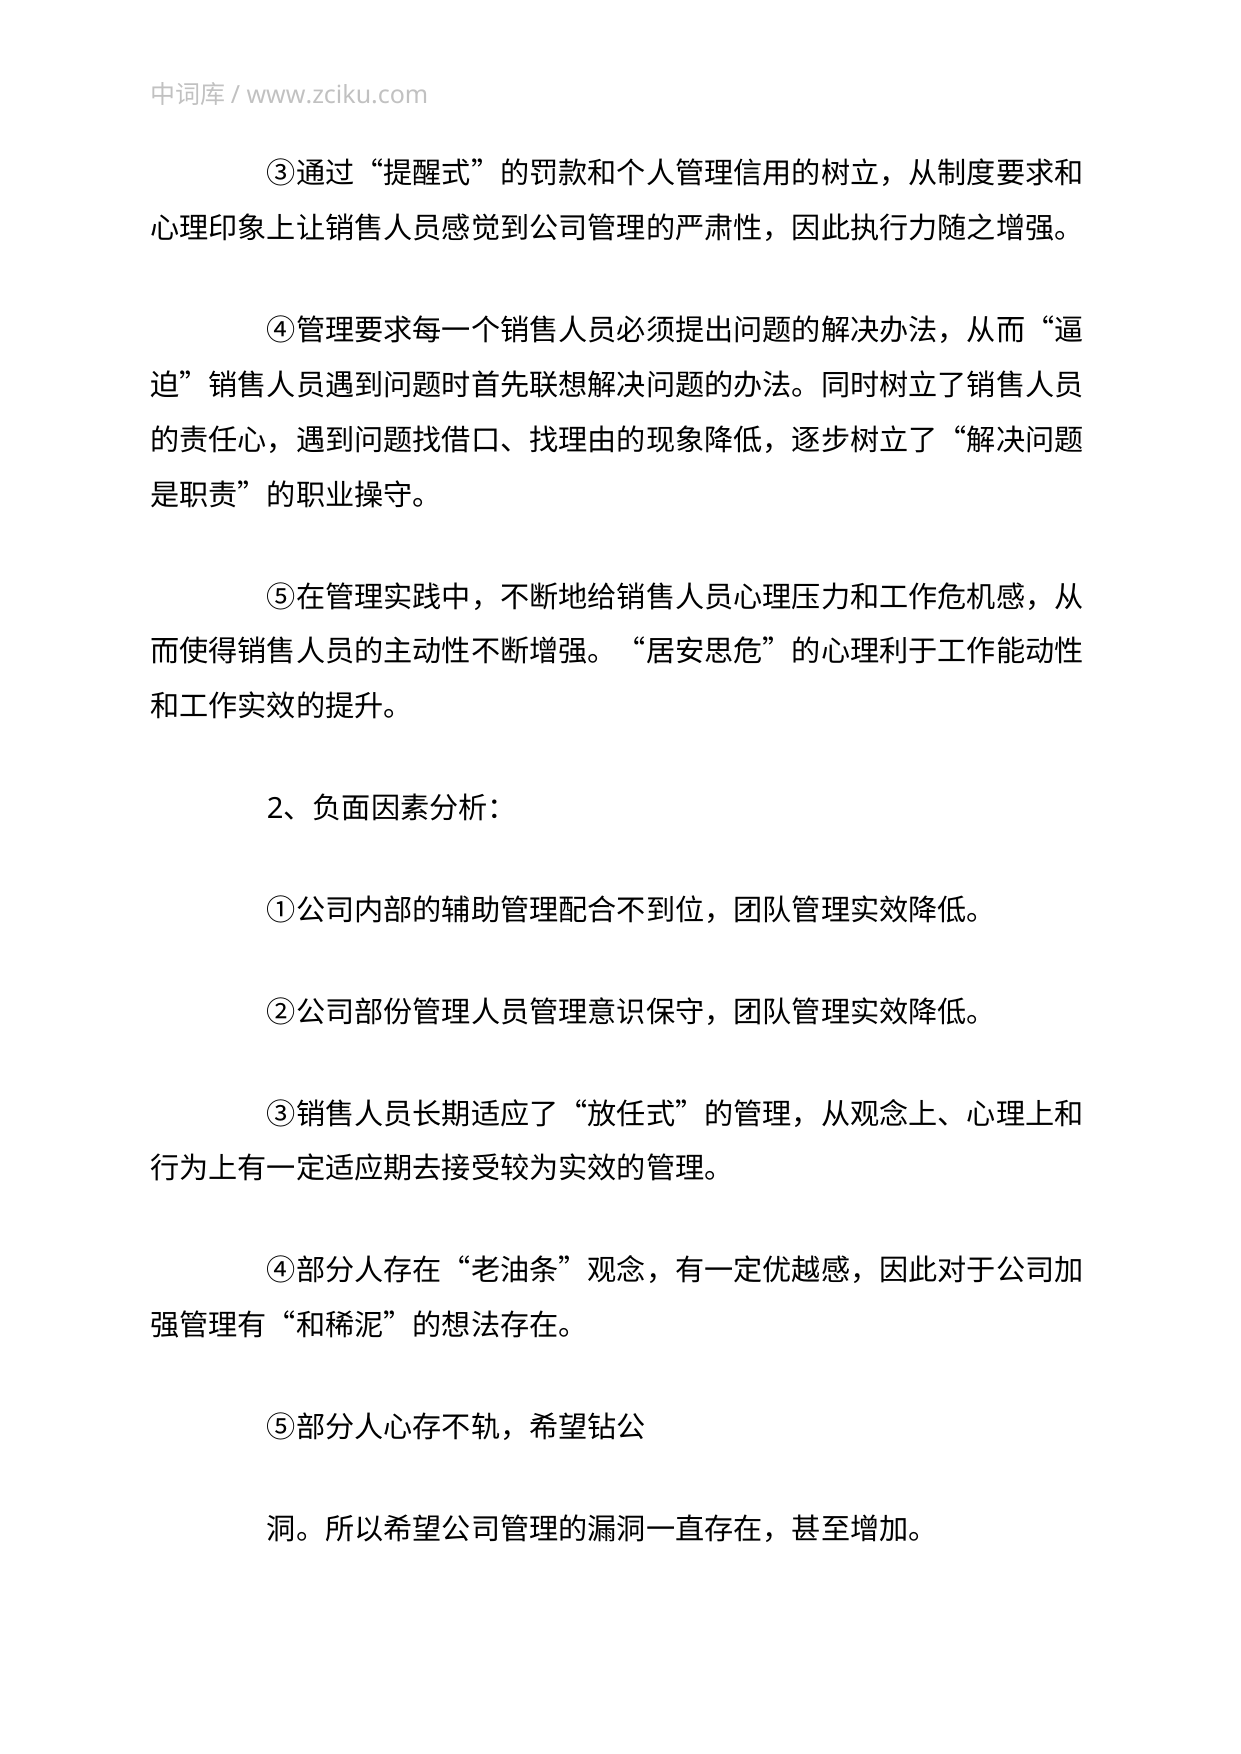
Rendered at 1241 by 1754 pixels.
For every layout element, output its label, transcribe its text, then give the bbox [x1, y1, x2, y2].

text ⑤在管理实践中，不断地给销售人员心理压力和工作危机感，从而使得销售人员的主动性不断增强。“居安思危”的心理利于工作能动性和工作实效的提升。 [150, 573, 1090, 725]
text ①公司内部的辅助管理配合不到位，团队管理实效降低。 [150, 887, 1090, 929]
text ②公司部份管理人员管理意识保守，团队管理实效降低。 [150, 988, 1090, 1031]
text 2、负面因素分析： [150, 785, 1090, 827]
text 洞。所以希望公司管理的漏洞一直存在，甚至增加。 [150, 1505, 1090, 1548]
text ⑤部分人心存不轨，希望钻公 [150, 1403, 1090, 1446]
text ④管理要求每一个销售人员必须提出问题的解决办法，从而“逼迫”销售人员遇到问题时首先联想解决问题的办法。同时树立了销售人员的责任心，遇到问题找借口、找理由的现象降低，逐步树立了“解决问题是职责”的职业操守。 [150, 307, 1090, 514]
text ③销售人员长期适应了“放任式”的管理，从观念上、心理上和行为上有一定适应期去接受较为实效的管理。 [150, 1090, 1090, 1187]
text ③通过“提醒式”的罚款和个人管理信用的树立，从制度要求和心理印象上让销售人员感觉到公司管理的严肃性，因此执行力随之增强。 [150, 150, 1090, 247]
text ④部分人存在“老油条”观念，有一定优越感，因此对于公司加强管理有“和稀泥”的想法存在。 [150, 1247, 1090, 1344]
